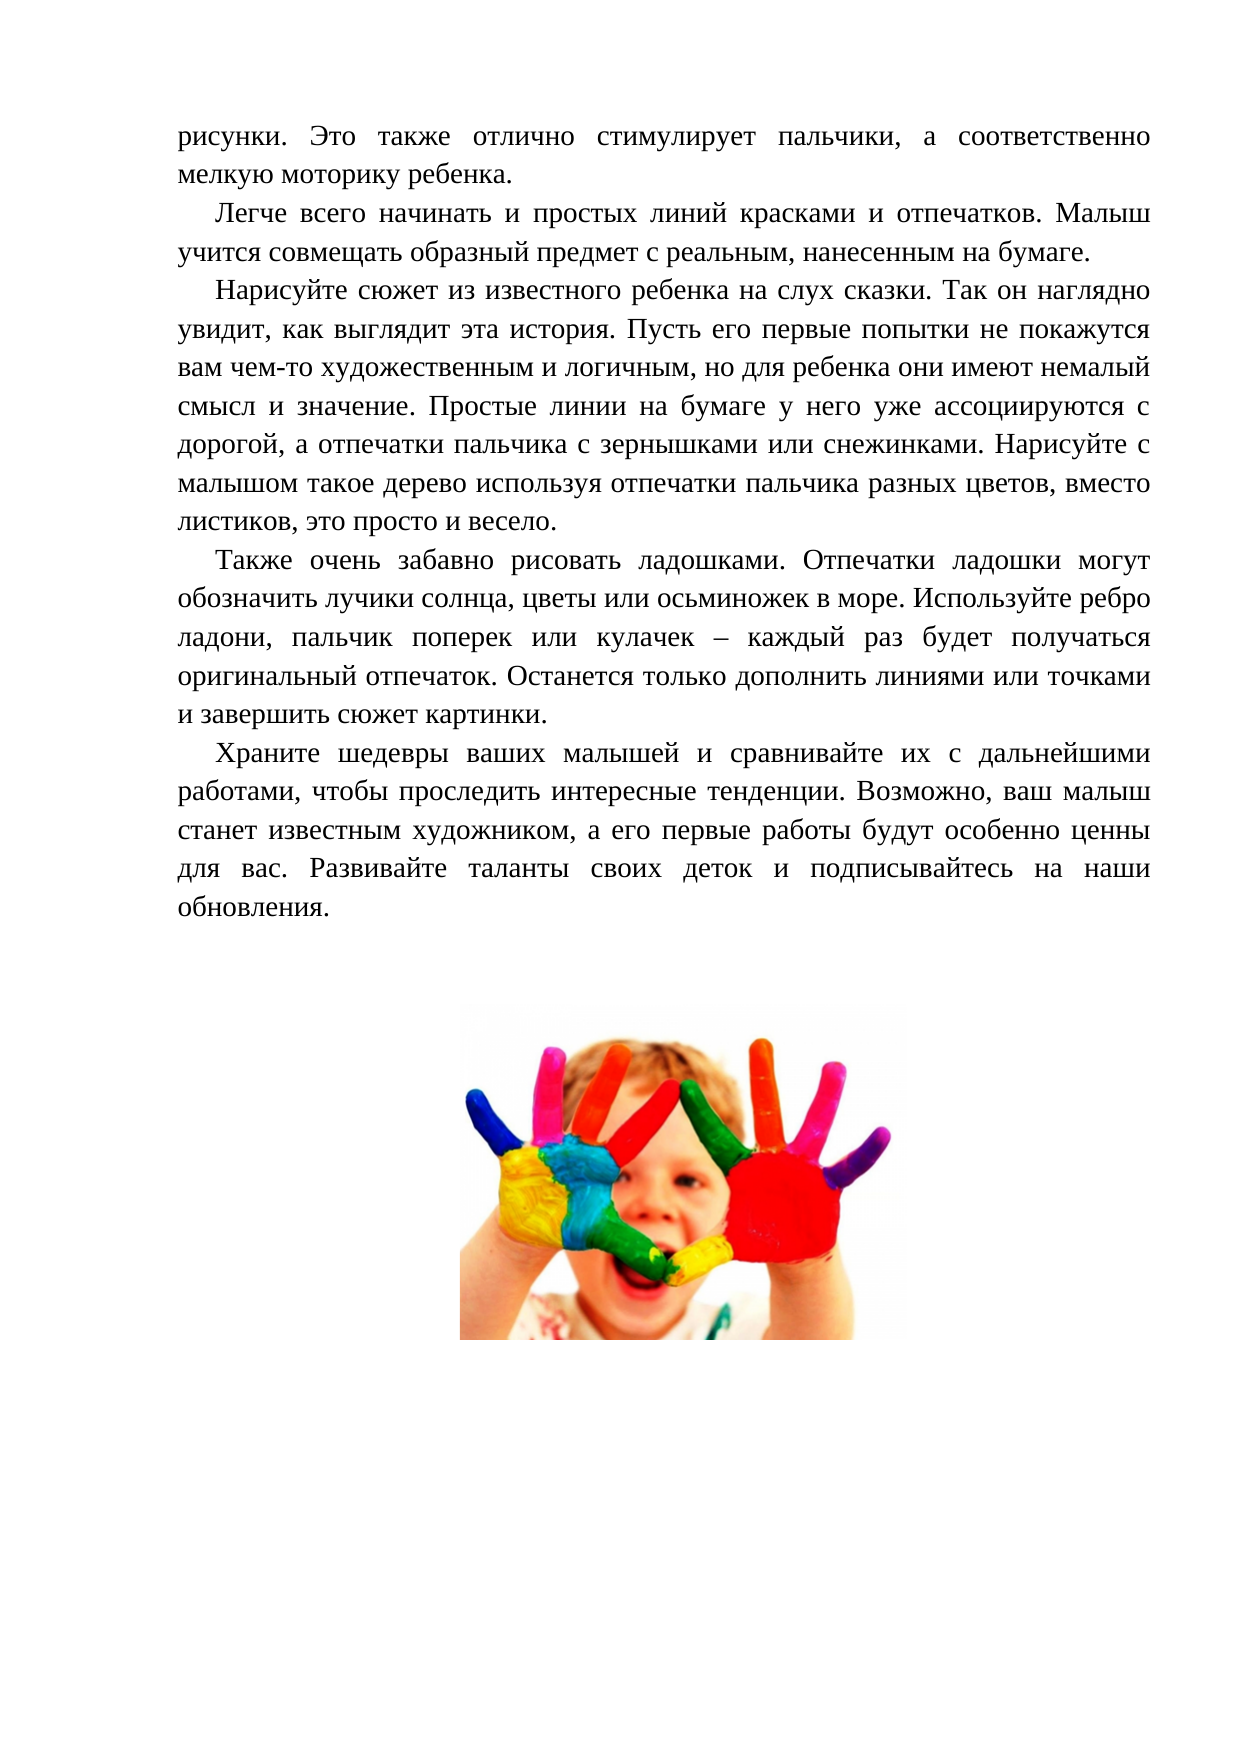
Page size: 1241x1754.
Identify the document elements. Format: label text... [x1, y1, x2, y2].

text Нарисуйте сюжет из известного ребенка на слух сказки. Так он наглядно увидит, как выглядит эта история. Пусть его первые попытки не покажутся вам чем-то художественным и логичным, но для ребенка они имеют немалый смысл и значение. Простые линии на бумаге у него уже ассоциируются с дорогой, а отпечатки пальчика с зернышками или снежинками. Нарисуйте с малышом такое дерево используя отпечатки пальчика разных цветов, вместо листиков, это просто и весело. [177, 272, 1152, 537]
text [177, 118, 1152, 190]
text Храните шедевры ваших малышей и сравнивайте их с дальнейшими работами, чтобы проследить интересные тенденции. Возможно, ваш малыш станет известным художником, а его первые работы будут особенно ценны для вас. Развивайте таланты своих деток и подписывайтесь на наши обновления. [177, 735, 1152, 922]
text Также очень забавно рисовать ладошками. Отпечатки ладошки могут обозначить лучики солнца, цветы или осьминожек в море. Используйте ребро ладони, пальчик поперек или кулачек – каждый раз будет получаться оригинальный отпечаток. Останется только дополнить линиями или точками и завершить сюжет картинки. [177, 542, 1152, 730]
text Легче всего начинать и простых линий красками и отпечатков. Малыш учится совмещать образный предмет с реальным, нанесенным на бумаге. [177, 195, 1152, 267]
picture [459, 1004, 907, 1340]
